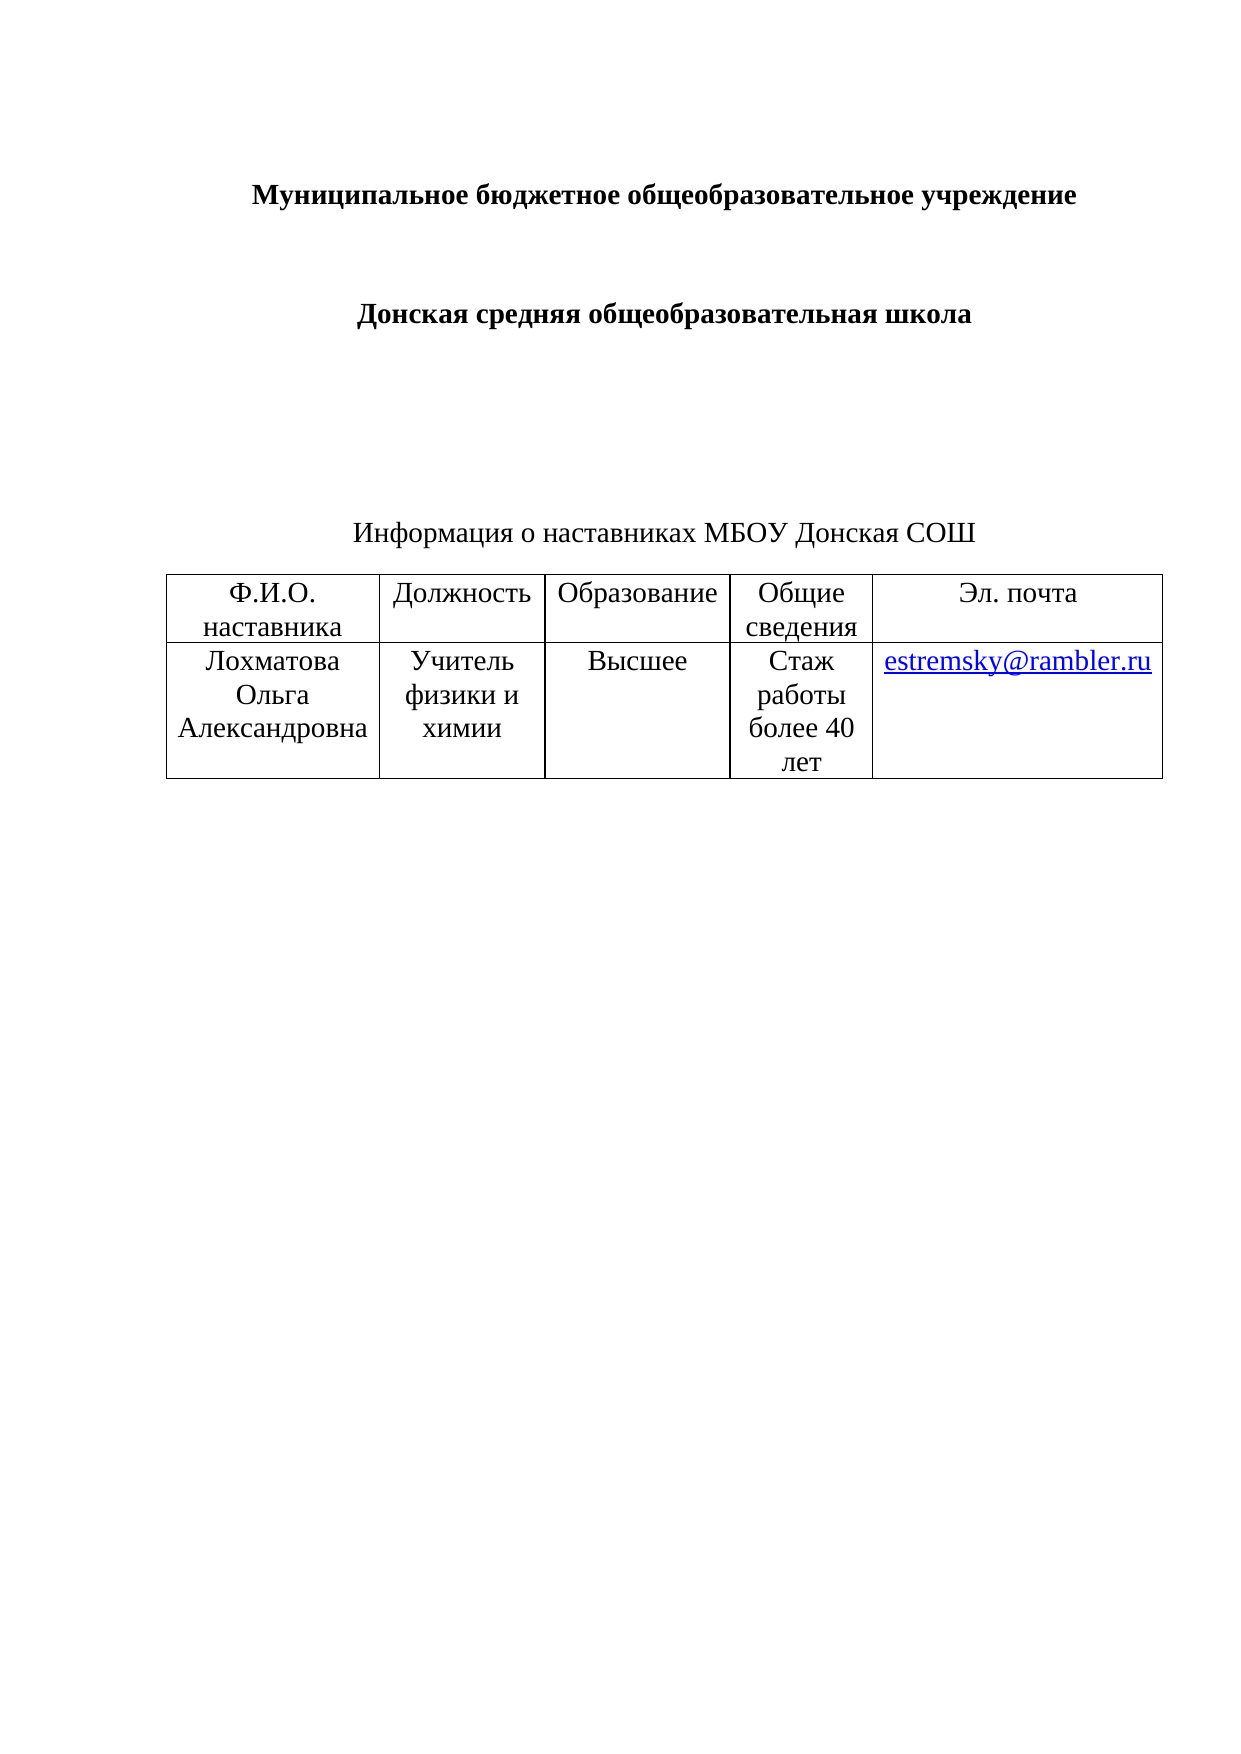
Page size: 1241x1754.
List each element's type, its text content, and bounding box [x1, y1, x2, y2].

text Информация о наставниках МБОУ Донская СОШ [177, 515, 1152, 548]
table_cell Учитель физики и химии [380, 643, 544, 777]
table_header Ф.И.О. наставника [167, 575, 379, 642]
table_header Эл. почта [873, 575, 1162, 642]
text Муниципальное бюджетное общеобразовательное учреждение [177, 177, 1152, 211]
text Донская средняя общеобразовательная школа [177, 296, 1152, 330]
table_header Общие сведения [731, 575, 872, 642]
table_cell Стаж работы более 40 лет [731, 643, 872, 777]
table_header Образование [546, 575, 729, 642]
table_cell Лохматова Ольга Александровна [167, 643, 379, 777]
table_cell Высшее [546, 643, 729, 777]
table_header Должность [380, 575, 544, 642]
table_cell estremsky@rambler.ru [873, 643, 1162, 777]
